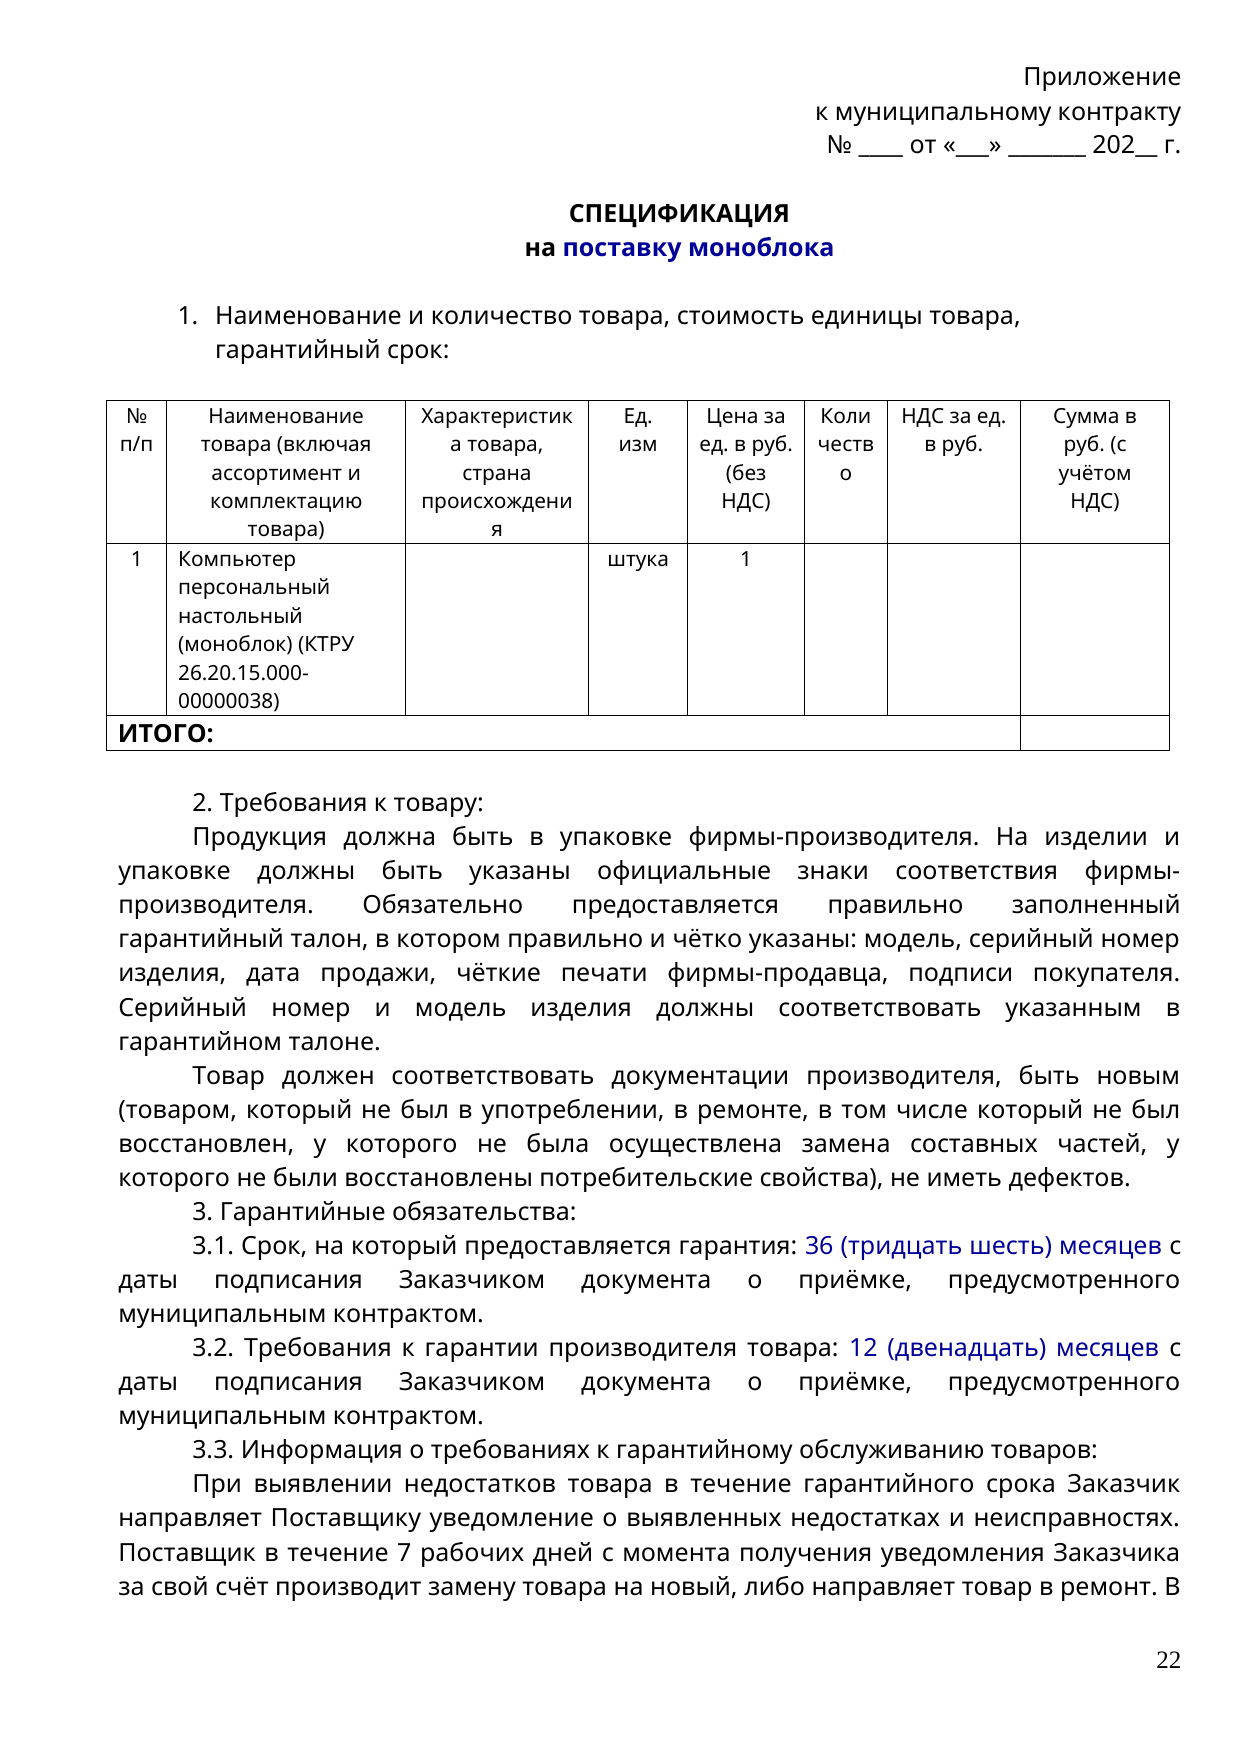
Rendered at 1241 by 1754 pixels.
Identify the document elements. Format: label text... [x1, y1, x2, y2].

table_header НДС за ед. в руб. [888, 401, 1020, 543]
text к муниципальному контракту [118, 93, 1181, 127]
table_cell [888, 544, 1020, 714]
table_header Наименование товара (включая ассортимент и комплектацию товара) [167, 401, 405, 543]
table_header Характеристика товара, страна происхождения [406, 401, 588, 543]
table_cell ИТОГО: [107, 716, 1020, 750]
text Продукция должна быть в упаковке фирмы-производителя. На изделии и упаковке должны быть указаны официальные знаки соответствия фирмы-производителя. Обязательно предоставляется правильно заполненный гарантийный талон, в котором правильно и чётко указаны: модель, серийный номер изделия, дата продажи, чёткие печати фирмы-продавца, подписи покупателя. Серийный номер и модель изделия должны соответствовать указанным в гарантийном талоне. [118, 819, 1181, 1057]
table_cell [406, 544, 588, 714]
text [118, 1466, 1181, 1602]
table_cell Компьютер персональный настольный (моноблок) (КТРУ 26.20.15.000-00000038) [167, 544, 405, 714]
table_cell [1021, 544, 1169, 714]
text Товар должен соответствовать документации производителя, быть новым (товаром, который не был в употреблении, в ремонте, в том числе который не был восстановлен, у которого не была осуществлена замена составных частей, у которого не были восстановлены потребительские свойства), не иметь дефектов. [118, 1057, 1181, 1193]
text 3. Гарантийные обязательства: [118, 1193, 1181, 1228]
text 2. Требования к товару: [118, 785, 1181, 819]
table_header Количество [805, 401, 887, 543]
text 3.3. Информация о требованиях к гарантийному обслуживанию товаров: [118, 1432, 1181, 1466]
text Приложение [118, 59, 1181, 93]
table_cell 1 [107, 544, 166, 714]
text СПЕЦИФИКАЦИЯ [118, 195, 1181, 229]
table_header Сумма в руб. (с учётом НДС) [1021, 401, 1169, 543]
table_cell 1 [688, 544, 804, 714]
list Наименование и количество товара, стоимость единицы товара, гарантийный срок: [177, 297, 1181, 366]
text на поставку моноблока [118, 229, 1181, 263]
table_cell штука [589, 544, 687, 714]
text № ____ от «___» _______ 202__ г. [118, 127, 1181, 161]
table_header Ед. изм [589, 401, 687, 543]
text 3.2. Требования к гарантии производителя товара: 12 (двенадцать) месяцев с даты подписания Заказчиком документа о приёмке, предусмотренного муниципальным контрактом. [118, 1330, 1181, 1432]
table_header № п/п [107, 401, 166, 543]
table_cell [1021, 716, 1169, 750]
table_header Цена за ед. в руб. (без НДС) [688, 401, 804, 543]
table_cell [805, 544, 887, 714]
text 3.1. Срок, на который предоставляется гарантия: 36 (тридцать шесть) месяцев с даты подписания Заказчиком документа о приёмке, предусмотренного муниципальным контрактом. [118, 1228, 1181, 1330]
